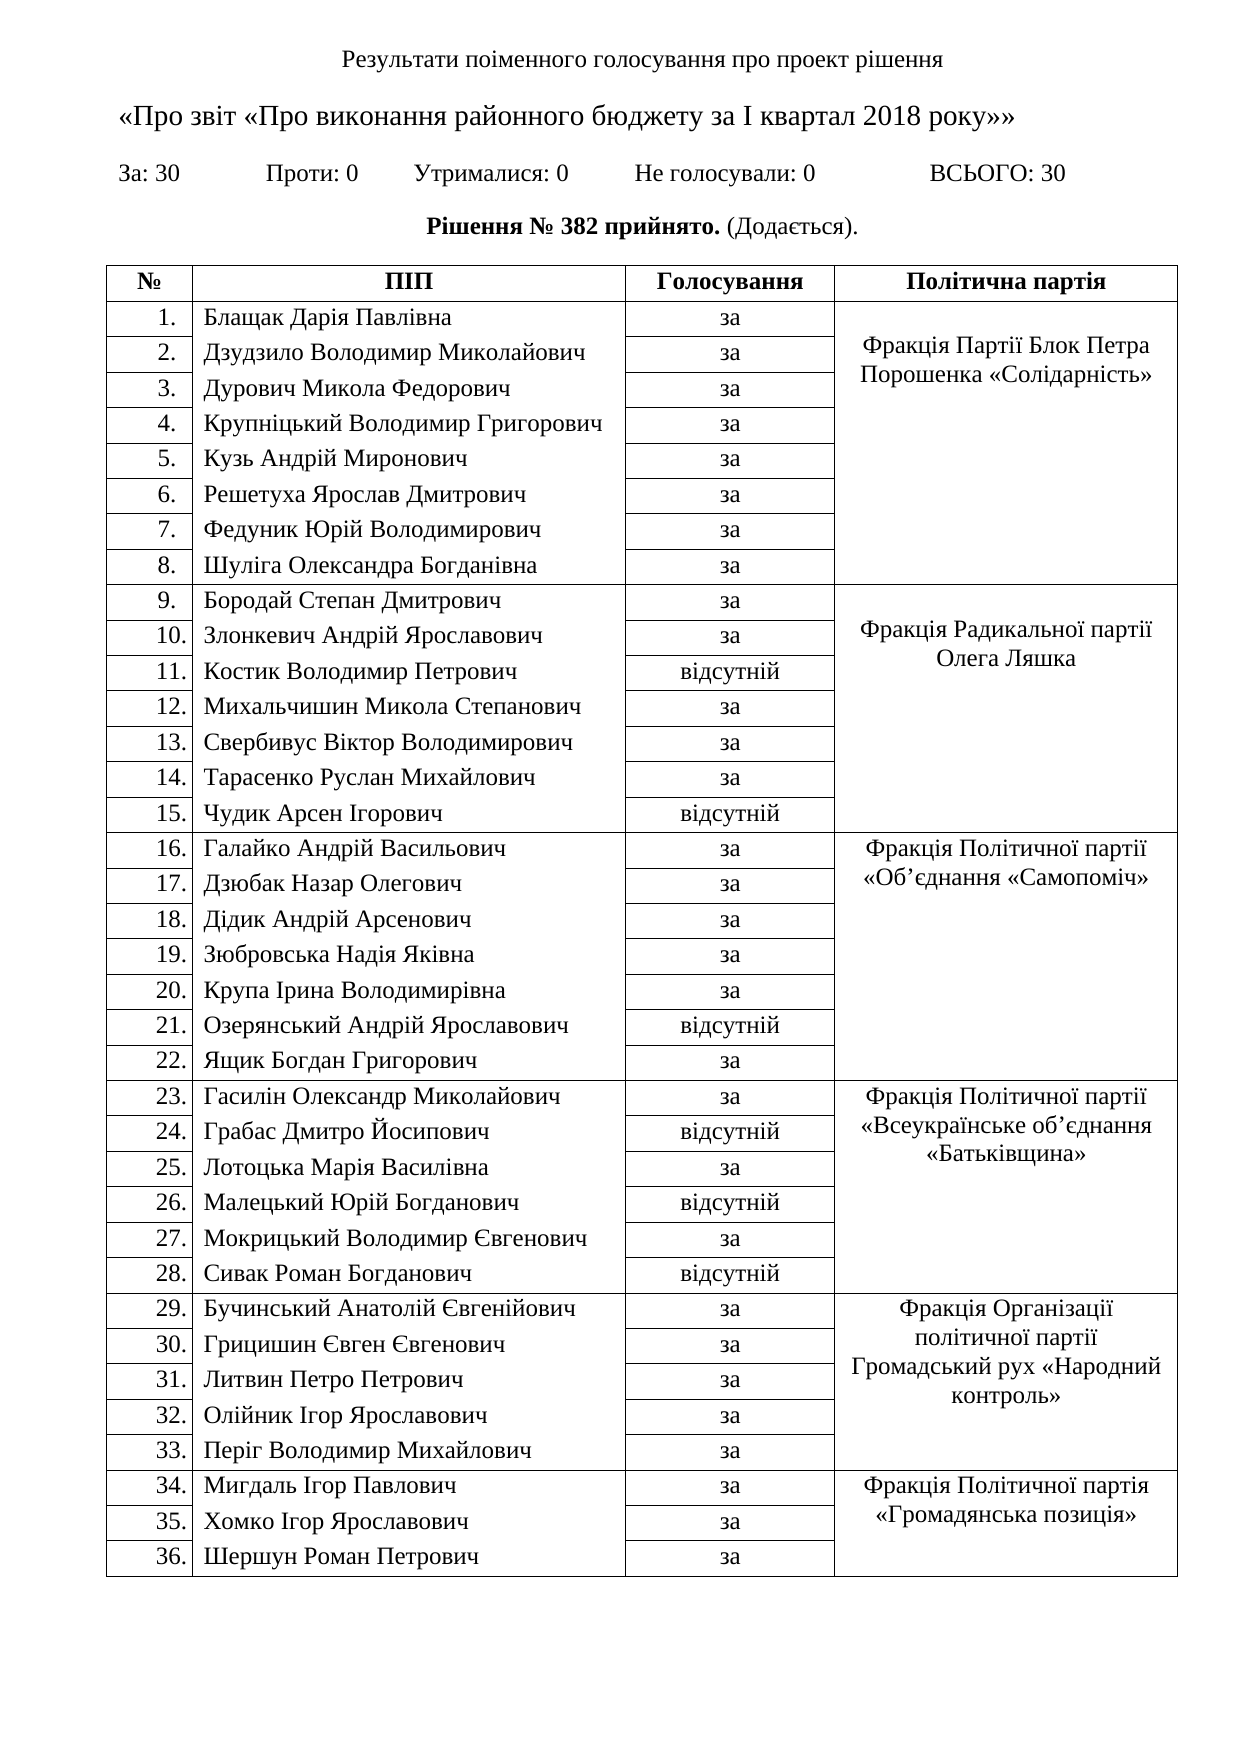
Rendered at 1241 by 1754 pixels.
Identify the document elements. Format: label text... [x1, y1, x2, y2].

table_cell за [626, 1046, 834, 1080]
table_cell [107, 1364, 192, 1399]
table_cell за [626, 1223, 834, 1257]
table_cell Решетуха Ярослав Дмитрович [193, 478, 625, 513]
table_cell Дзюбак Назар Олегович [193, 868, 625, 903]
table_cell за [626, 1364, 834, 1399]
table_cell [107, 975, 192, 1009]
table_cell Крупніцький Володимир Григорович [193, 407, 625, 442]
table_cell Злонкевич Андрій Ярославович [193, 620, 625, 655]
table_cell за [626, 408, 834, 442]
table_cell Грицишин Євген Євгенович [193, 1328, 625, 1363]
table_cell [107, 1116, 192, 1151]
table_cell за [626, 833, 834, 867]
table_cell [107, 1223, 192, 1257]
table_cell [107, 656, 192, 690]
text Рішення № 382 прийнято. (Додається). [118, 211, 1167, 240]
table_cell [107, 1046, 192, 1080]
text Результати поіменного голосування про проект рішення [118, 44, 1167, 73]
table_cell [107, 337, 192, 372]
table_cell за [626, 939, 834, 974]
table_cell Хомко Ігор Ярославович [193, 1505, 625, 1540]
table_cell за [626, 904, 834, 938]
table_cell [107, 904, 192, 938]
table_cell Фракція Політичної партія «Громадянська позиція» [835, 1471, 1177, 1576]
table_cell Шершун Роман Петрович [193, 1540, 625, 1576]
table_cell відсутній [626, 1258, 834, 1292]
table_cell за [626, 1081, 834, 1115]
table_cell [107, 869, 192, 903]
table_cell [107, 1506, 192, 1540]
table_cell Кузь Андрій Миронович [193, 443, 625, 478]
table_cell за [626, 762, 834, 797]
table_cell за [626, 1471, 834, 1505]
table_cell Фракція Політичної партії «Об’єднання «Самопоміч» [835, 833, 1177, 1080]
table_cell за [626, 302, 834, 336]
table_cell [107, 302, 192, 336]
table_cell [107, 1294, 192, 1328]
table_cell Блащак Дарія Павлівна [193, 302, 625, 336]
text За: 30 Проти: 0 Утрималися: 0 Не голосували: 0 ВСЬОГО: 30 [118, 158, 1167, 186]
table_cell за [626, 585, 834, 619]
table_cell Дідик Андрій Арсенович [193, 903, 625, 938]
table_cell Ящик Богдан Григорович [193, 1045, 625, 1080]
table_cell Бородай Степан Дмитрович [193, 585, 625, 619]
table_cell за [626, 1152, 834, 1186]
table_cell Федуник Юрій Володимирович [193, 513, 625, 549]
table_cell Шуліга Олександра Богданівна [193, 549, 625, 584]
table_cell Періг Володимир Михайлович [193, 1434, 625, 1469]
table_cell відсутній [626, 798, 834, 832]
table_cell за [626, 621, 834, 655]
table_cell [107, 550, 192, 584]
table_cell Грабас Дмитро Йосипович [193, 1115, 625, 1151]
table_cell Мигдаль Ігор Павлович [193, 1471, 625, 1505]
table_cell [107, 833, 192, 867]
table_cell [107, 1400, 192, 1434]
table_cell [107, 727, 192, 761]
table_cell Сивак Роман Богданович [193, 1257, 625, 1292]
table_cell за [626, 373, 834, 407]
table_cell Фракція Партії Блок Петра Порошенка «Солідарність» [835, 302, 1177, 584]
table_cell за [626, 1400, 834, 1434]
table_cell Озерянський Андрій Ярославович [193, 1009, 625, 1044]
table_cell Костик Володимир Петрович [193, 655, 625, 690]
table_cell Фракція Політичної партії «Всеукраїнське об’єднання «Батьківщина» [835, 1081, 1177, 1292]
table_cell Лотоцька Марія Василівна [193, 1151, 625, 1186]
table_cell Малецький Юрій Богданович [193, 1186, 625, 1222]
table_cell Галайко Андрій Васильович [193, 833, 625, 867]
table_cell за [626, 479, 834, 513]
table_cell за [626, 975, 834, 1009]
table_header ПІП [193, 266, 625, 301]
table_cell [107, 1187, 192, 1222]
table_cell [107, 408, 192, 442]
table_cell відсутній [626, 1116, 834, 1151]
table_cell [107, 373, 192, 407]
table_cell Фракція Радикальної партії Олега Ляшка [835, 585, 1177, 832]
table_cell Олійник Ігор Ярославович [193, 1399, 625, 1434]
table_cell Литвин Петро Петрович [193, 1363, 625, 1399]
table_cell за [626, 691, 834, 726]
table_cell [107, 1435, 192, 1469]
table_cell Фракція Організації політичної партії Громадський рух «Народний контроль» [835, 1294, 1177, 1469]
table_cell за [626, 1541, 834, 1576]
table_cell Дзудзило Володимир Миколайович [193, 336, 625, 372]
table_cell відсутній [626, 656, 834, 690]
table_cell за [626, 550, 834, 584]
table_header № [107, 266, 192, 301]
table_cell за [626, 444, 834, 478]
table_cell Бучинський Анатолій Євгенійович [193, 1294, 625, 1328]
table_header Голосування [626, 266, 834, 301]
table_cell за [626, 1506, 834, 1540]
table_cell [107, 621, 192, 655]
table_cell за [626, 1294, 834, 1328]
table_cell відсутній [626, 1187, 834, 1222]
table_cell [107, 798, 192, 832]
table_cell відсутній [626, 1010, 834, 1044]
table_cell Крупа Ірина Володимирівна [193, 974, 625, 1009]
table_cell Дурович Микола Федорович [193, 372, 625, 407]
table_cell за [626, 869, 834, 903]
table_cell Чудик Арсен Ігорович [193, 797, 625, 832]
table_cell за [626, 727, 834, 761]
table_cell [107, 1329, 192, 1363]
table_cell [107, 1471, 192, 1505]
table_cell [107, 514, 192, 549]
table_cell за [626, 514, 834, 549]
table_cell [107, 762, 192, 797]
table_cell Мокрицький Володимир Євгенович [193, 1222, 625, 1257]
table_cell Михальчишин Микола Степанович [193, 690, 625, 726]
table_cell [107, 444, 192, 478]
text «Про звіт «Про виконання районного бюджету за I квартал 2018 року»» [118, 98, 1167, 132]
table_cell [107, 1010, 192, 1044]
table_cell [107, 1541, 192, 1576]
table_cell [107, 479, 192, 513]
table_cell за [626, 1435, 834, 1469]
table_cell за [626, 337, 834, 372]
table_cell Зюбровська Надія Яківна [193, 938, 625, 974]
table_cell [107, 1152, 192, 1186]
table_cell за [626, 1329, 834, 1363]
table_cell [107, 1081, 192, 1115]
table_header Політична партія [835, 266, 1177, 301]
table_cell [107, 939, 192, 974]
table_cell Тарасенко Руслан Михайлович [193, 761, 625, 797]
table_cell [107, 691, 192, 726]
table_cell [107, 585, 192, 619]
table_cell [107, 1258, 192, 1292]
table_cell Свербивус Віктор Володимирович [193, 726, 625, 761]
table_cell Гасилін Олександр Миколайович [193, 1081, 625, 1115]
